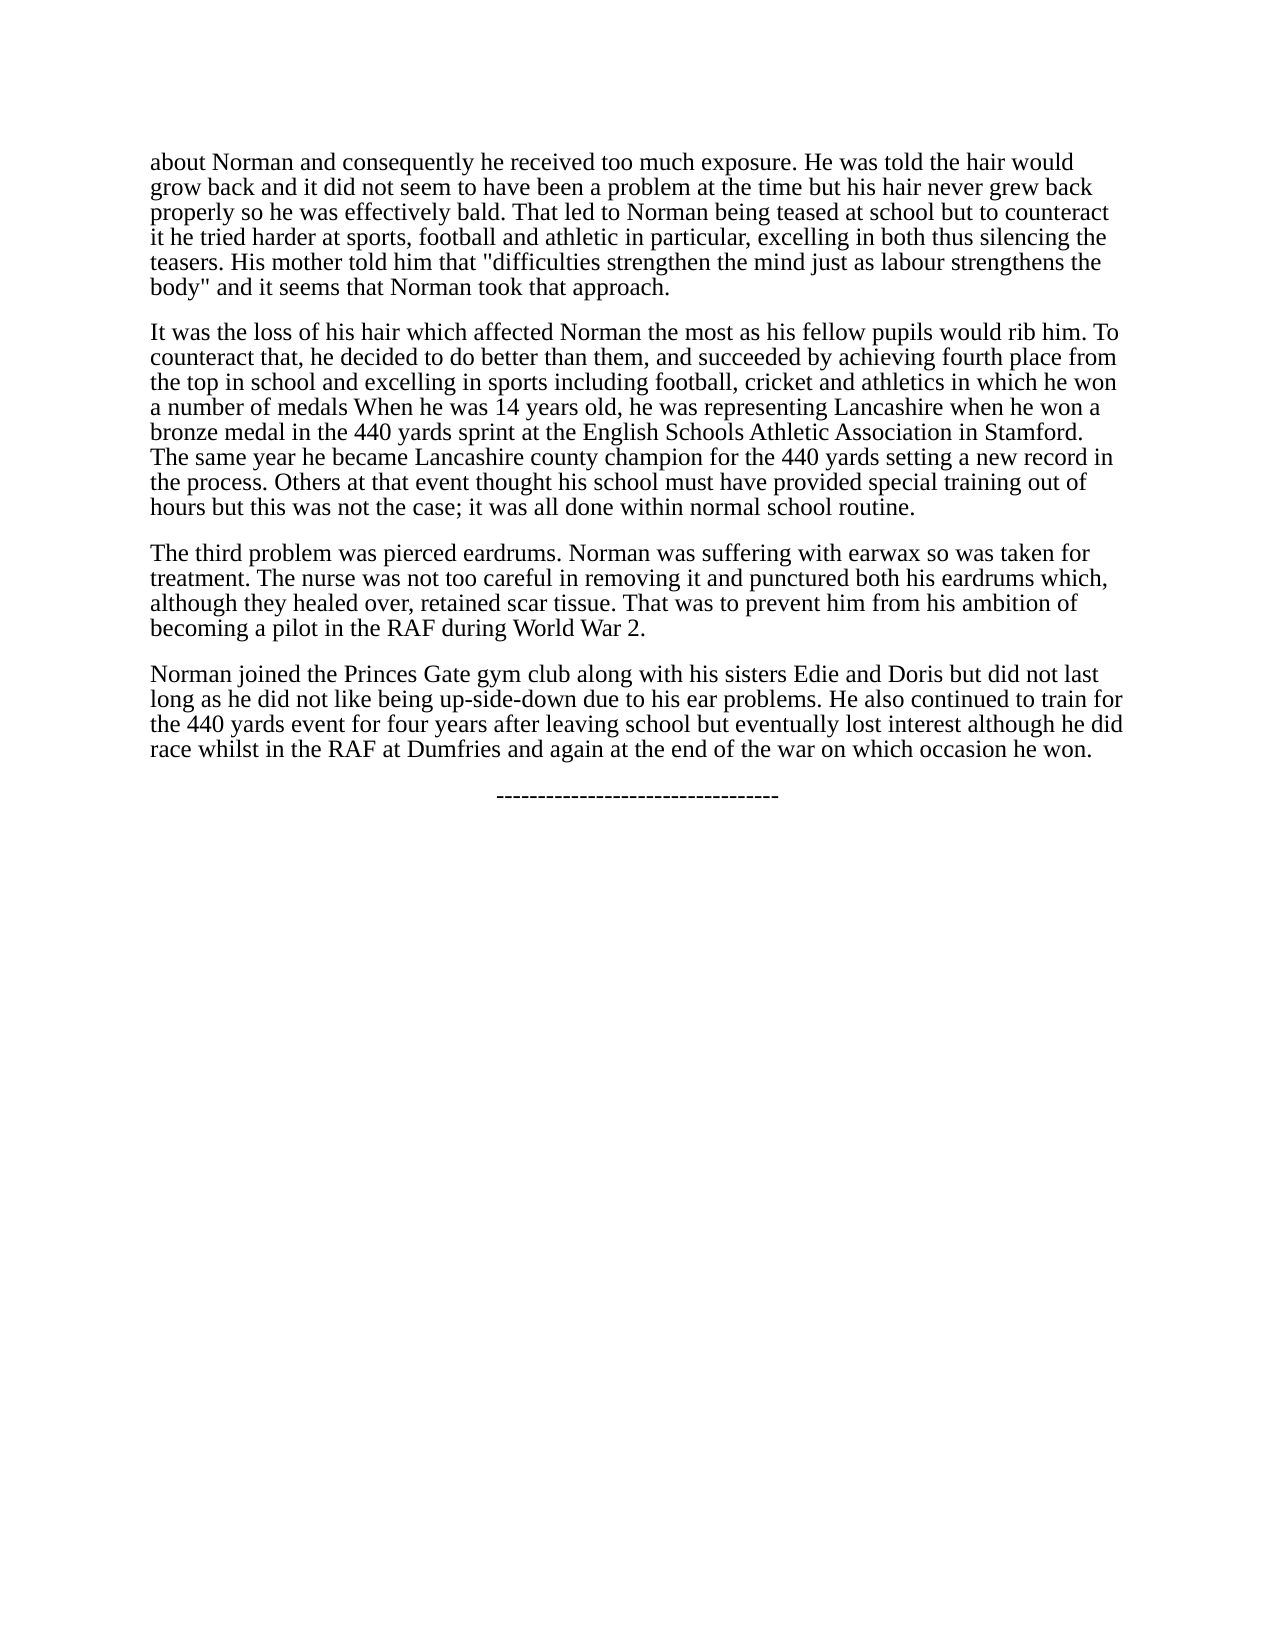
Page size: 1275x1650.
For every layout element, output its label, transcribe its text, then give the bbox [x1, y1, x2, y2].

text The third problem was pierced eardrums. Norman was suffering with earwax so was taken for treatment. The nurse was not too careful in removing it and punctured both his eardrums which, although they healed over, retained scar tissue. That was to prevent him from his ambition of becoming a pilot in the RAF during World War 2. [150, 542, 1125, 642]
text Norman joined the Princes Gate gym club along with his sisters Edie and Doris but did not last long as he did not like being up-side-down due to his ear problems. He also continued to train for the 440 yards event for four years after leaving school but eventually lost interest although he did race whilst in the RAF at Dumfries and again at the end of the war on which occasion he won. [150, 662, 1125, 762]
text It was the loss of his hair which affected Norman the most as his fellow pupils would rib him. To counteract that, he decided to do better than them, and succeeded by achieving fourth place from the top in school and excelling in sports including football, cricket and athletics in which he won a number of medals When he was 14 years old, he was representing Lancashire when he won a bronze medal in the 440 yards sprint at the English Schools Athletic Association in Stamford. The same year he became Lancashire county champion for the 440 yards setting a new record in the process. Others at that event thought his school must have provided special training out of hours but this was not the case; it was all done within normal school routine. [150, 321, 1125, 521]
text ---------------------------------- [150, 783, 1125, 808]
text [150, 150, 1125, 300]
